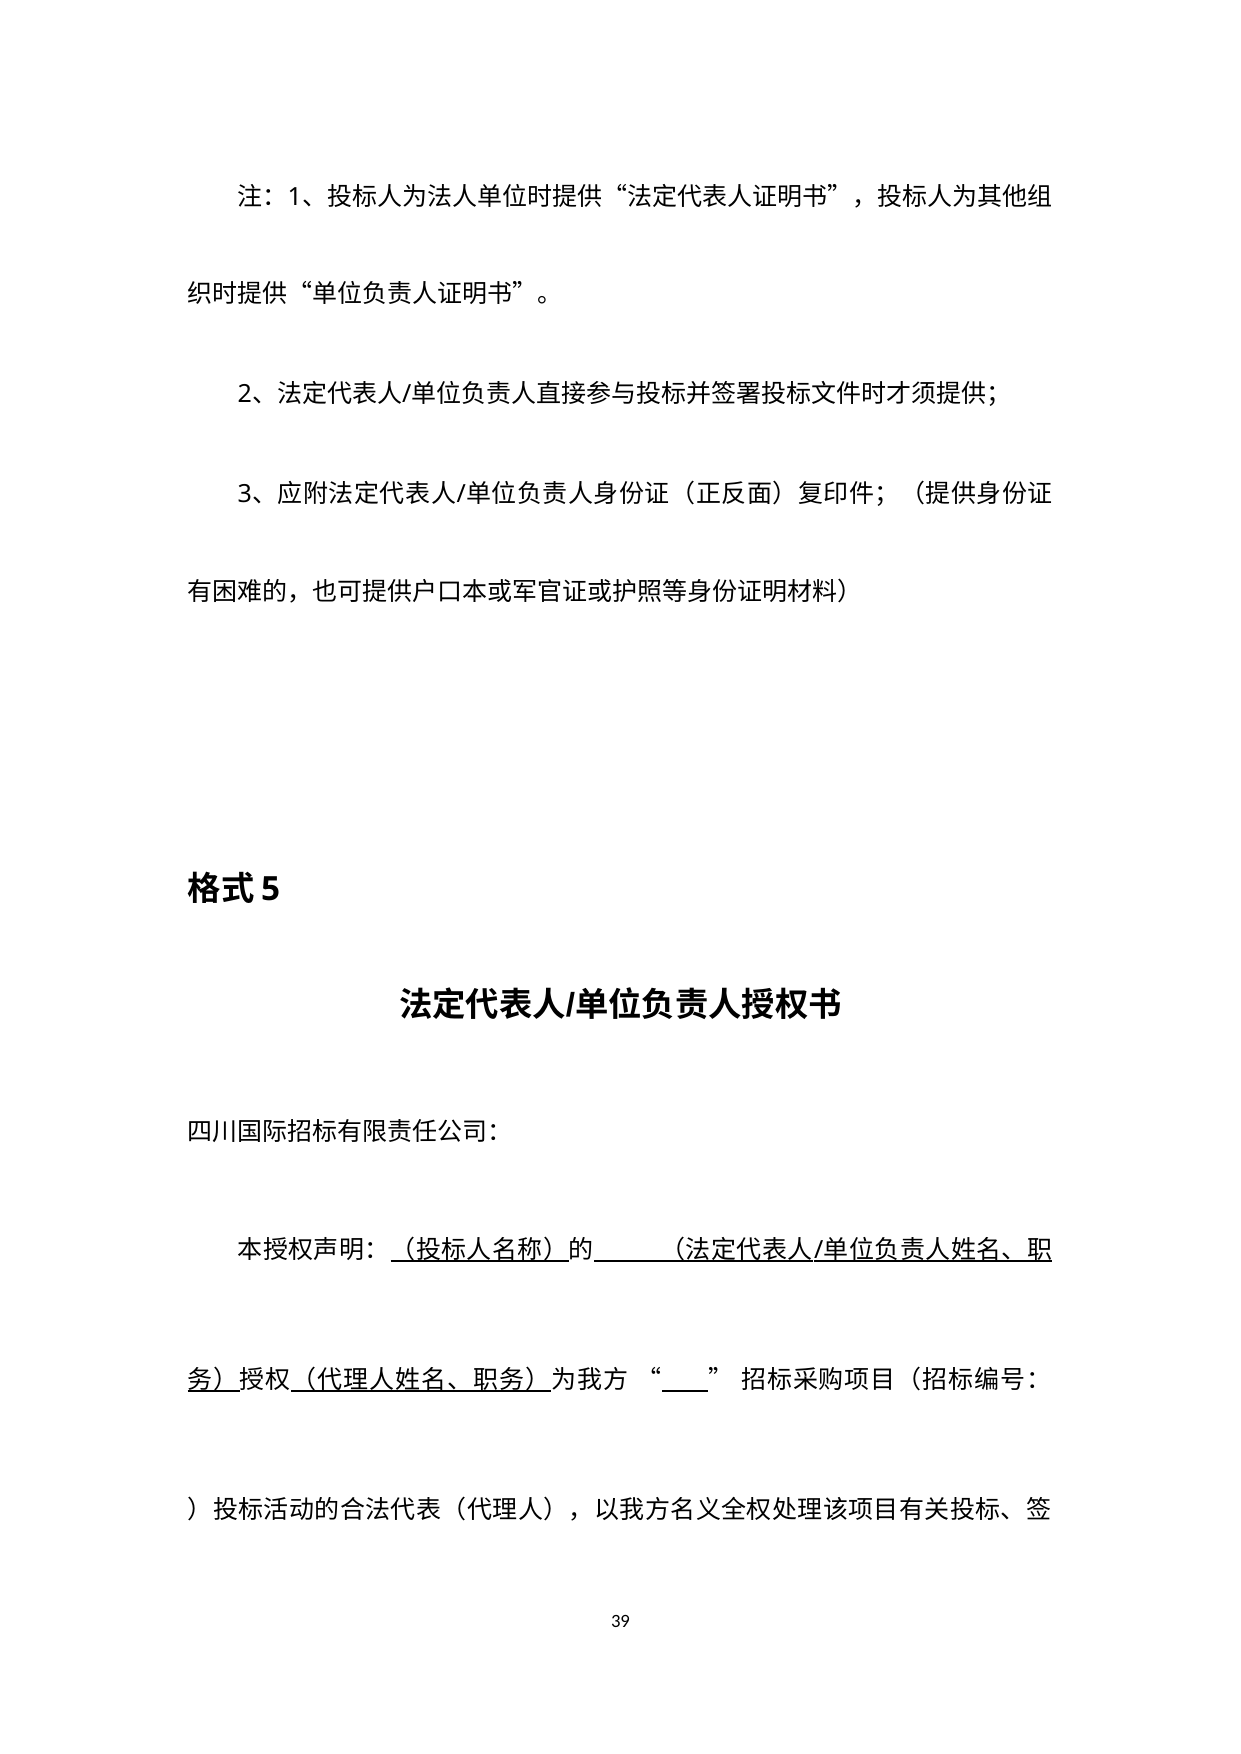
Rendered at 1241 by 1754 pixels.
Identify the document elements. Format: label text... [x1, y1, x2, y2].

text 四川国际招标有限责任公司： [187, 1097, 1053, 1162]
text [187, 1215, 1053, 1540]
subtitle 法定代表人/单位负责人授权书 [187, 970, 1053, 1035]
text 3、应附法定代表人/单位负责人身份证（正反面）复印件；（提供身份证有困难的，也可提供户口本或军官证或护照等身份证明材料） [187, 459, 1053, 622]
text 格式5 [187, 854, 1053, 919]
text 注：1、投标人为法人单位时提供“法定代表人证明书”，投标人为其他组织时提供“单位负责人证明书”。 [187, 162, 1053, 324]
text 2、法定代表人/单位负责人直接参与投标并签署投标文件时才须提供； [187, 359, 1053, 424]
